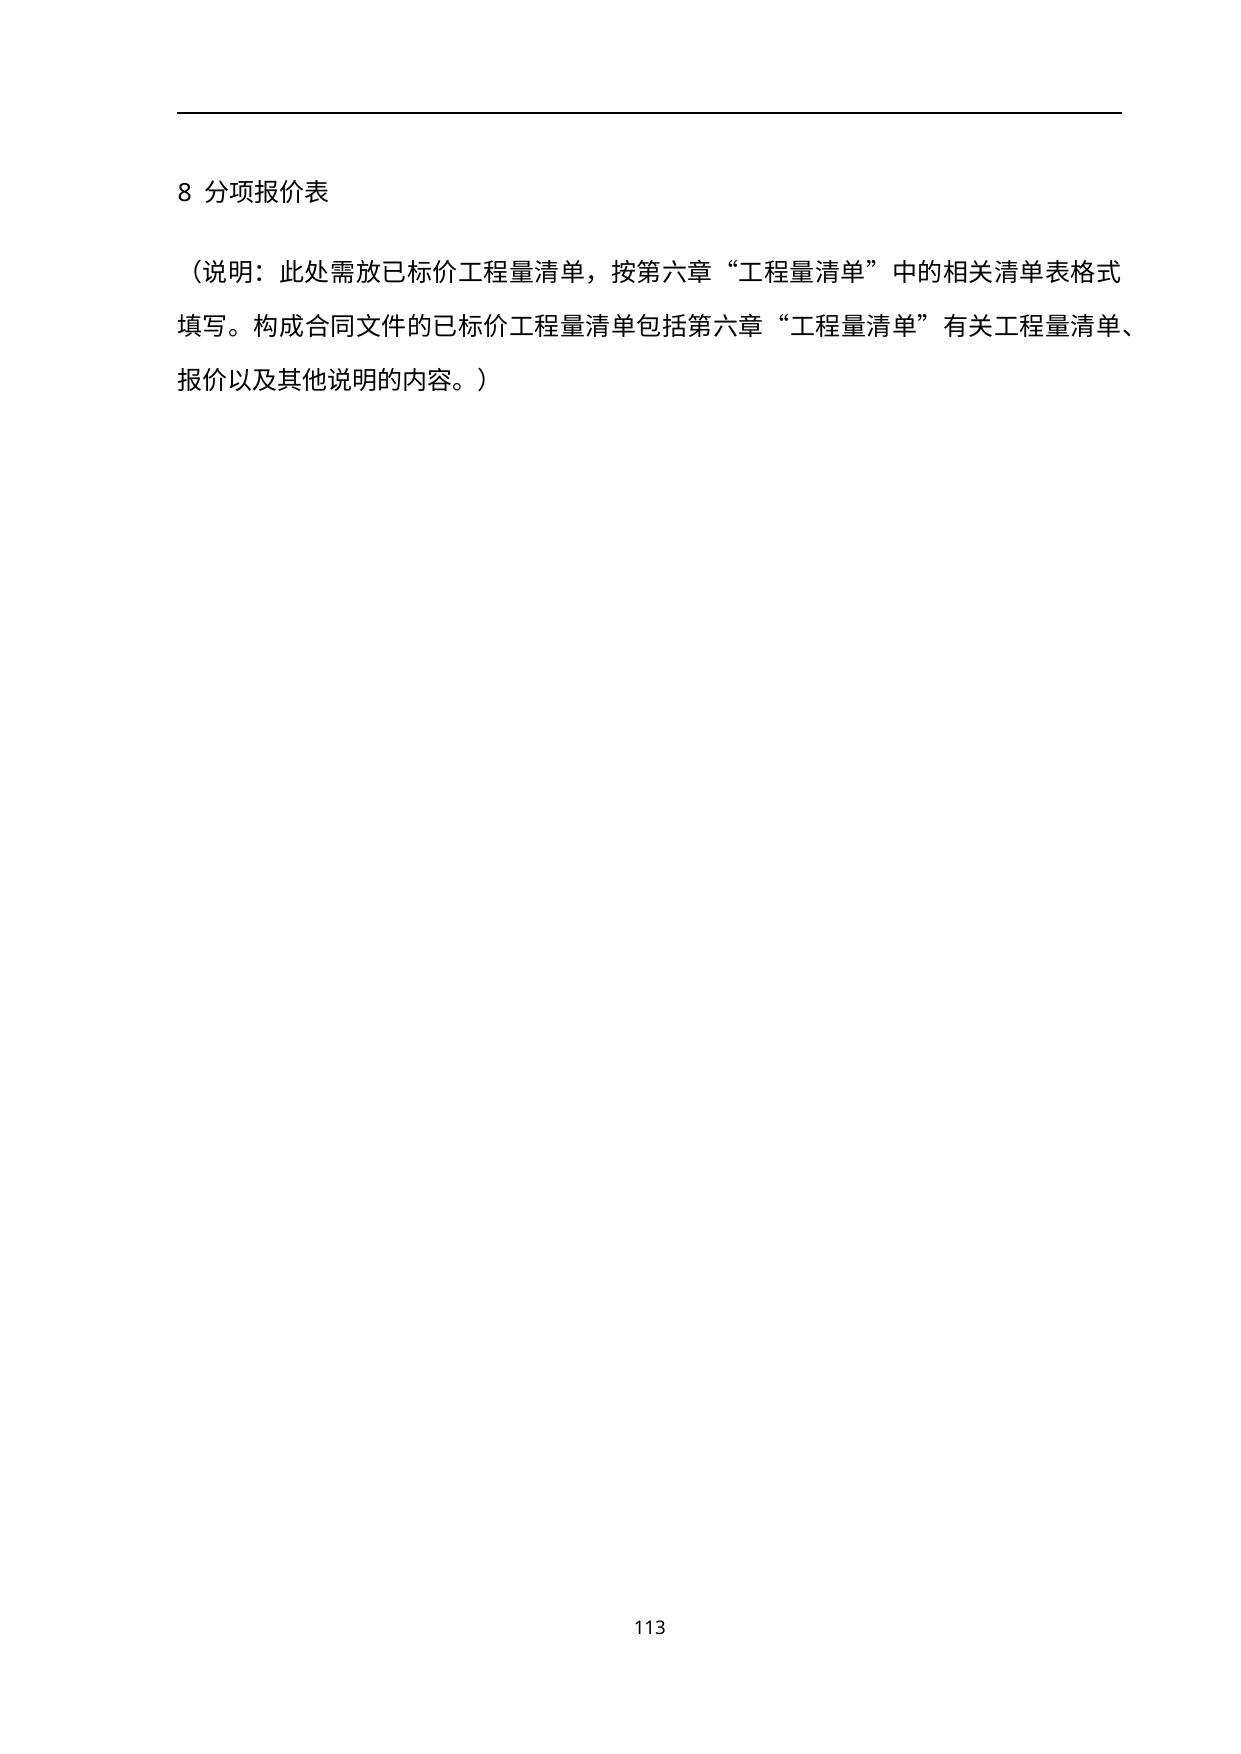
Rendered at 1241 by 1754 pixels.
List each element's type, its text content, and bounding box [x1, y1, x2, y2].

text 8 分项报价表 [177, 173, 1122, 209]
text （说明：此处需放已标价工程量清单，按第六章“工程量清单”中的相关清单表格式填写。构成合同文件的已标价工程量清单包括第六章“工程量清单”有关工程量清单、报价以及其他说明的内容。） [177, 252, 1122, 397]
